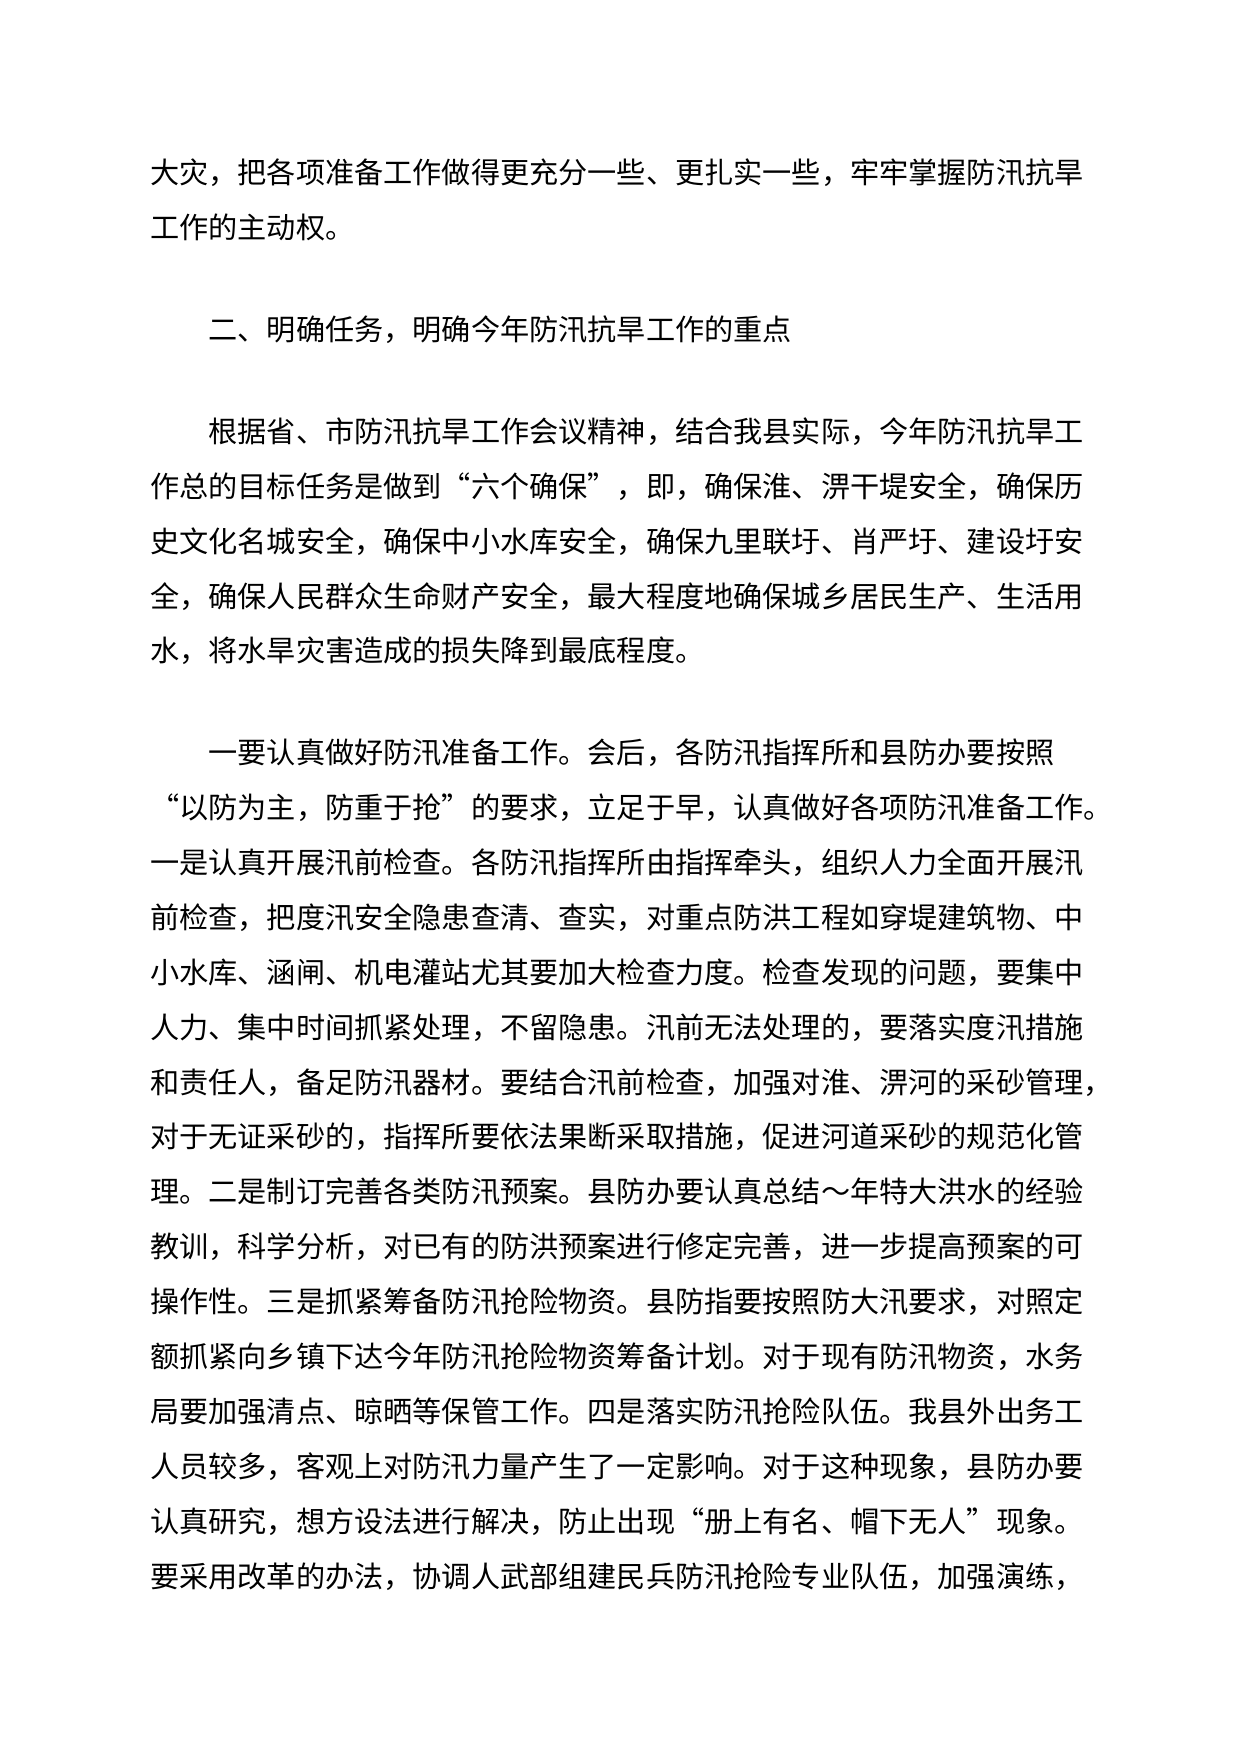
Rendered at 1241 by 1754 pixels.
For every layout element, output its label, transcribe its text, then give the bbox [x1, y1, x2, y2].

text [150, 730, 1090, 1596]
text 根据省、市防汛抗旱工作会议精神，结合我县实际，今年防汛抗旱工作总的目标任务是做到“六个确保”，即，确保淮、淠干堤安全，确保历史文化名城安全，确保中小水库安全，确保九里联圩、肖严圩、建设圩安全，确保人民群众生命财产安全，最大程度地确保城乡居民生产、生活用水，将水旱灾害造成的损失降到最底程度。 [150, 408, 1090, 670]
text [150, 150, 1090, 247]
text 二、明确任务，明确今年防汛抗旱工作的重点 [150, 307, 1090, 349]
